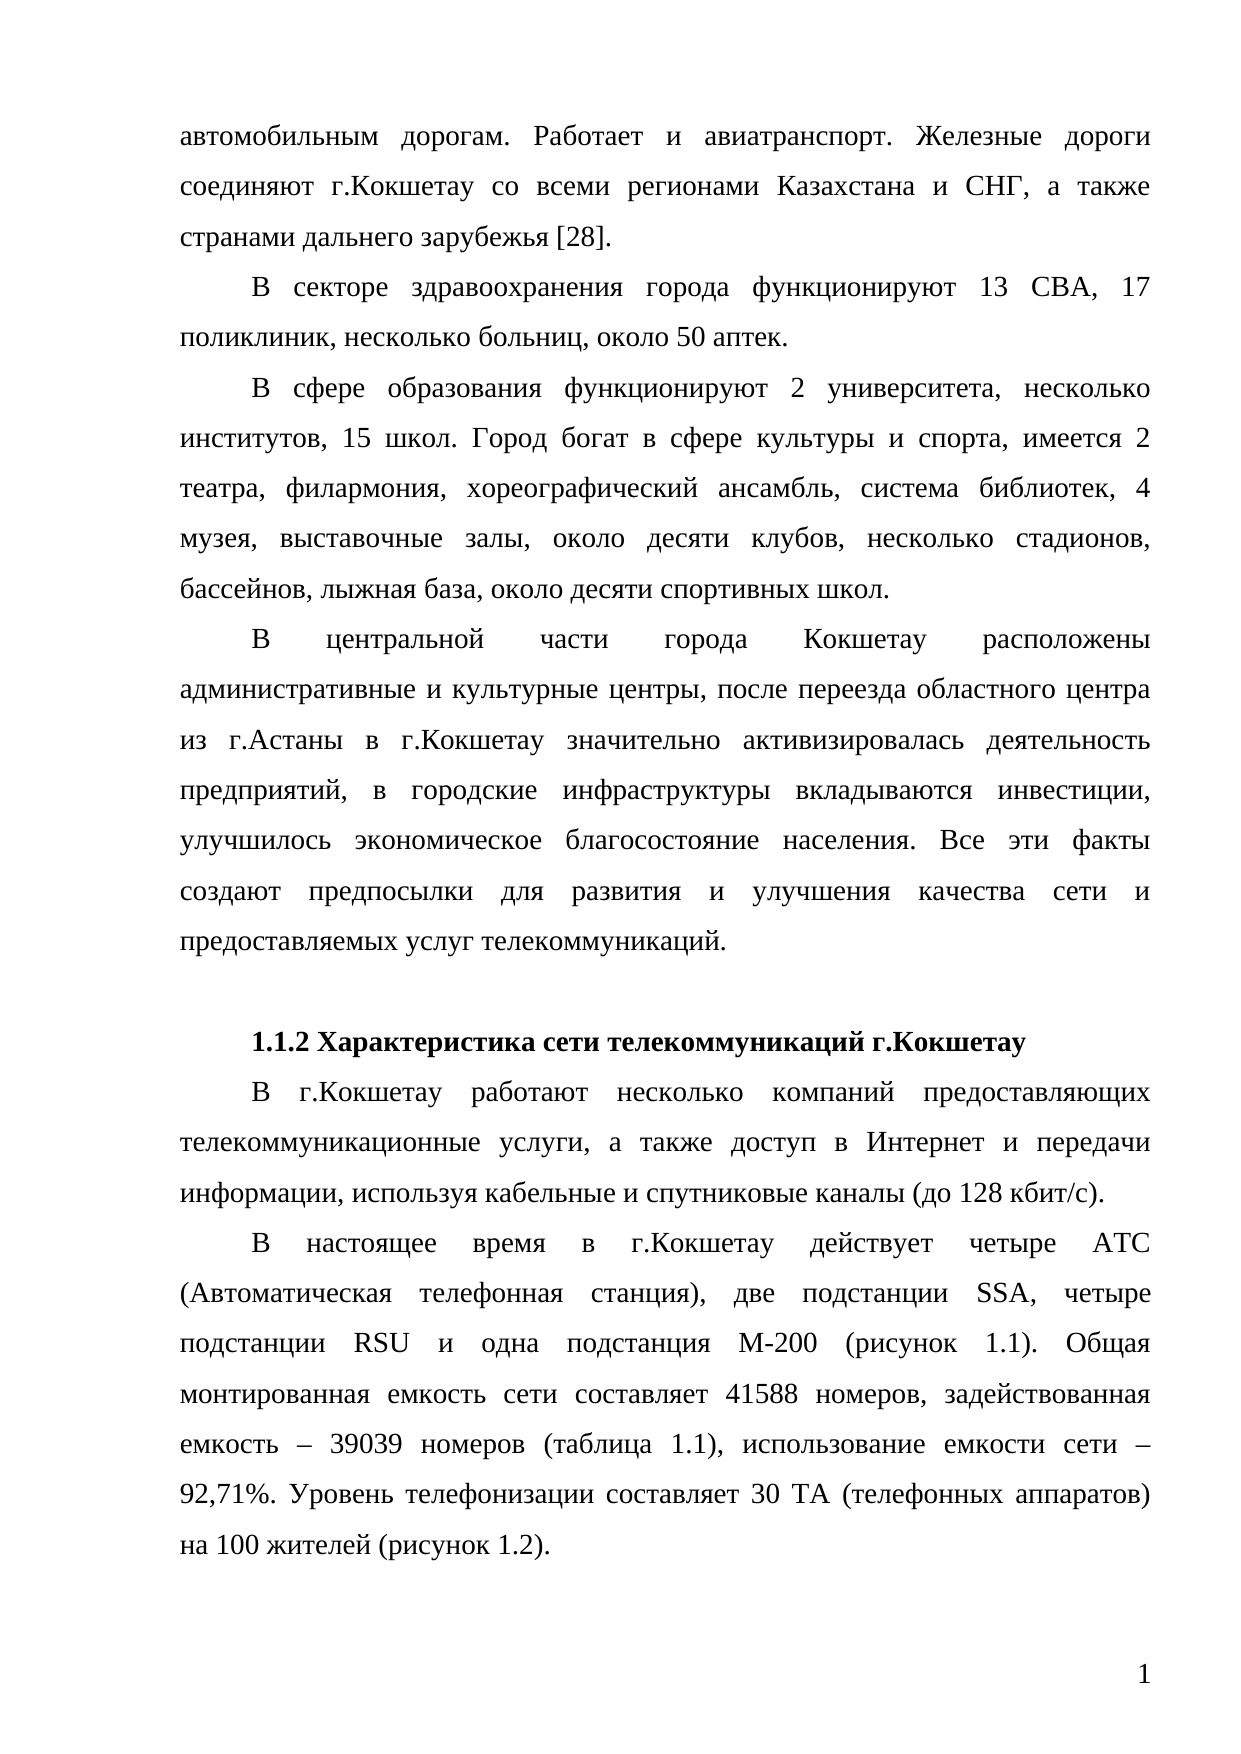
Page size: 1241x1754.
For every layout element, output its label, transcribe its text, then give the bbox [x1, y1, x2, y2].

text 1.1.2 Характеристика сети телекоммуникаций г.Кокшетау [179, 1024, 1151, 1057]
text В настоящее время в г.Кокшетау действует четыре АТС (Автоматическая телефонная станция), две подстанции SSA, четыре подстанции RSU и одна подстанция М-200 (рисунок 1.1). Общая монтированная емкость сети составляет 41588 номеров, задействованная емкость – 39039 номеров (таблица 1.1), использование емкости сети – 92,71%. Уровень телефонизации составляет 30 ТА (телефонных аппаратов) на 100 жителей (рисунок 1.2). [179, 1225, 1151, 1560]
text В центральной части города Кокшетау расположены административные и культурные центры, после переезда областного центра из г.Астаны в г.Кокшетау значительно активизировалась деятельность предприятий, в городские инфраструктуры вкладываются инвестиции, улучшилось экономическое благосостояние населения. Все эти факты создают предпосылки для развития и улучшения качества сети и предоставляемых услуг телекоммуникаций. [179, 621, 1151, 957]
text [179, 118, 1151, 252]
text В секторе здравоохранения города функционируют 13 СВА, 17 поликлиник, несколько больниц, около 50 аптек. [179, 269, 1151, 353]
text В сфере образования функционируют 2 университета, несколько институтов, 15 школ. Город богат в сфере культуры и спорта, имеется 2 театра, филармония, хореографический ансамбль, система библиотек, 4 музея, выставочные залы, около десяти клубов, несколько стадионов, бассейнов, лыжная база, около десяти спортивных школ. [179, 370, 1151, 604]
text В г.Кокшетау работают несколько компаний предоставляющих телекоммуникационные услуги, а также доступ в Интернет и передачи информации, используя кабельные и спутниковые каналы (до 128 кбит/с). [179, 1074, 1151, 1208]
